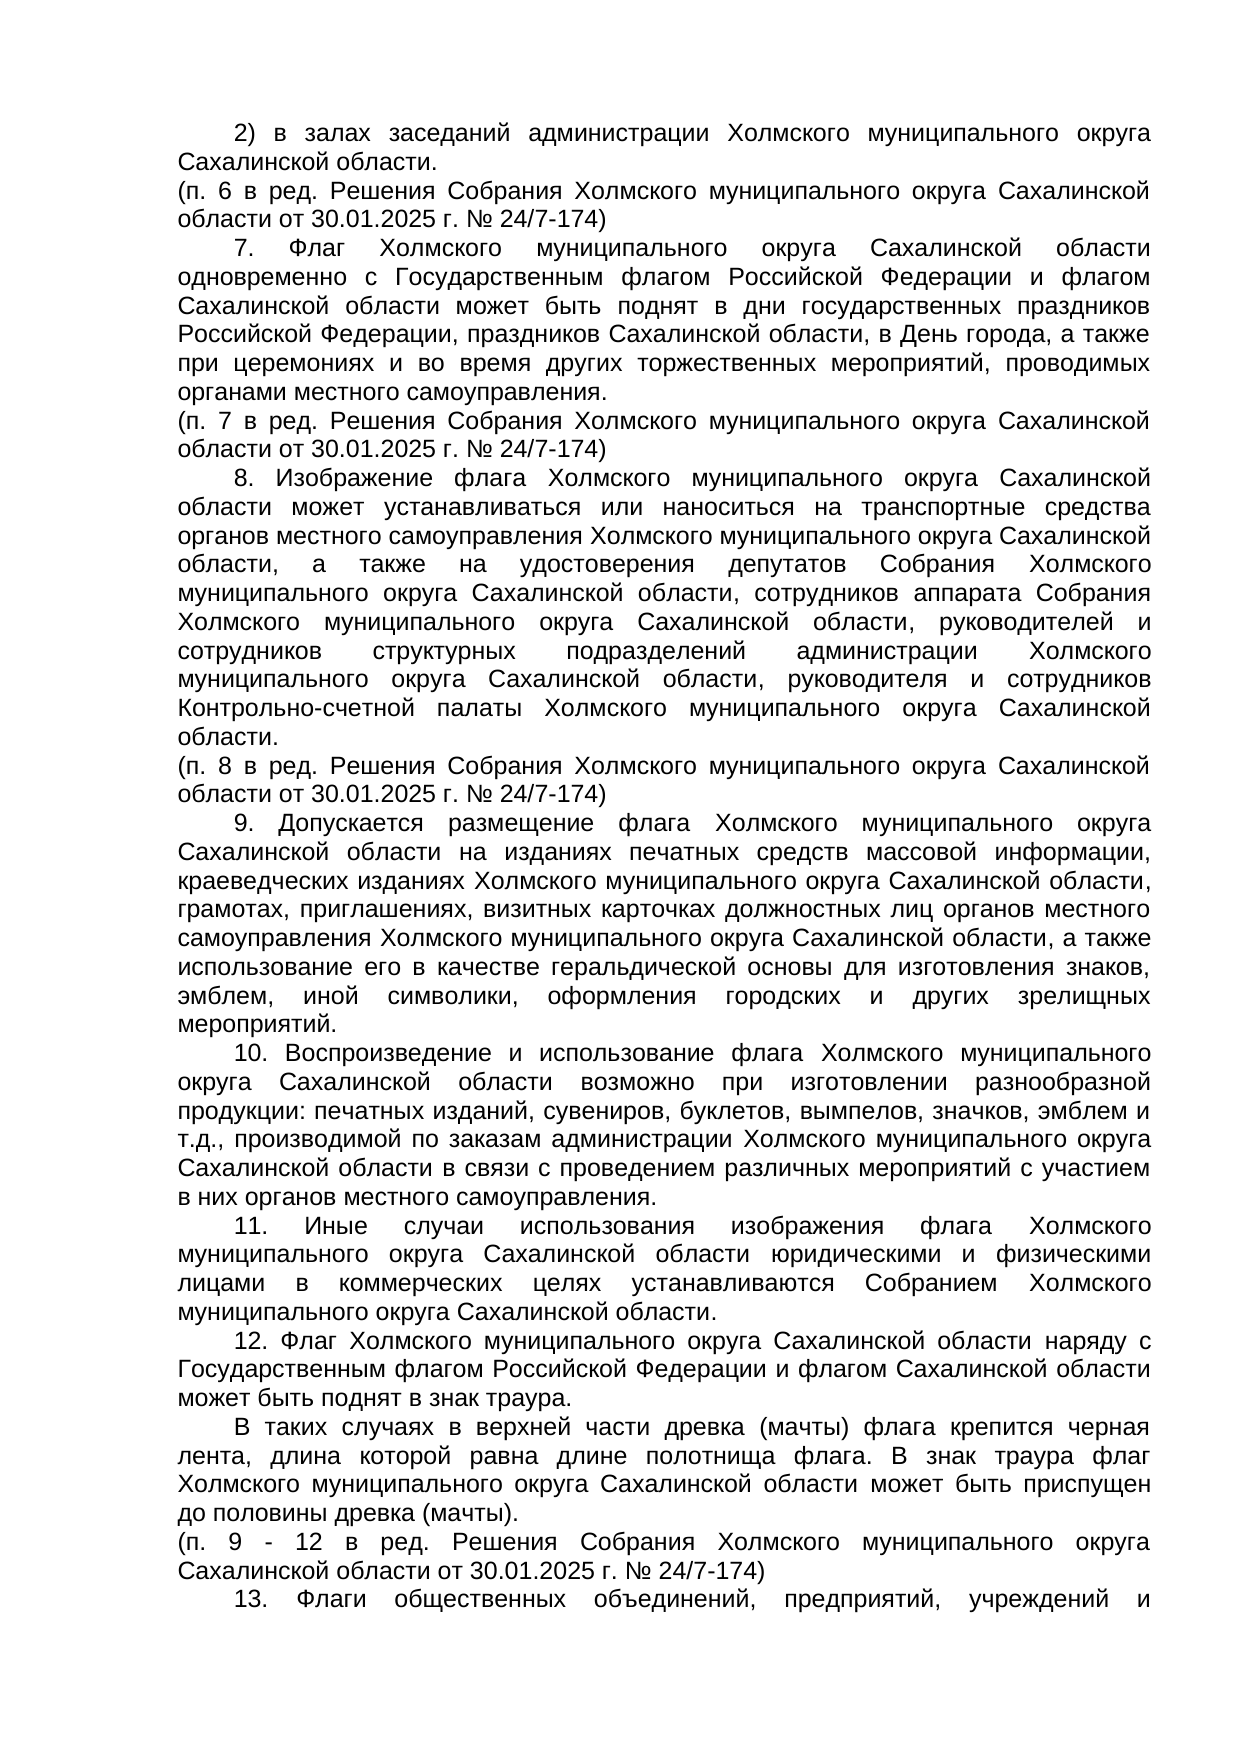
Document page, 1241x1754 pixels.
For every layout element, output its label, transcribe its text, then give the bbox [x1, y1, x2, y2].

text 9. Допускается размещение флага Холмского муниципального округа Сахалинской области на изданиях печатных средств массовой информации, краеведческих изданиях Холмского муниципального округа Сахалинской области, грамотах, приглашениях, визитных карточках должностных лиц органов местного самоуправления Холмского муниципального округа Сахалинской области, а также использование его в качестве геральдической основы для изготовления знаков, эмблем, иной символики, оформления городских и других зрелищных мероприятий. [177, 808, 1152, 1038]
text 8. Изображение флага Холмского муниципального округа Сахалинской области может устанавливаться или наноситься на транспортные средства органов местного самоуправления Холмского муниципального округа Сахалинской области, а также на удостоверения депутатов Собрания Холмского муниципального округа Сахалинской области, сотрудников аппарата Собрания Холмского муниципального округа Сахалинской области, руководителей и сотрудников структурных подразделений администрации Холмского муниципального округа Сахалинской области, руководителя и сотрудников Контрольно-счетной палаты Холмского муниципального округа Сахалинской области. [177, 463, 1152, 751]
text 12. Флаг Холмского муниципального округа Сахалинской области наряду с Государственным флагом Российской Федерации и флагом Сахалинской области может быть поднят в знак траура. [177, 1326, 1152, 1412]
text 11. Иные случаи использования изображения флага Холмского муниципального округа Сахалинской области юридическими и физическими лицами в коммерческих целях устанавливаются Собранием Холмского муниципального округа Сахалинской области. [177, 1211, 1152, 1326]
text 2) в залах заседаний администрации Холмского муниципального округа Сахалинской области. [177, 118, 1152, 176]
text (п. 7 в ред. Решения Собрания Холмского муниципального округа Сахалинской области от 30.01.2025 г. № 24/7-174) [177, 406, 1152, 463]
text (п. 8 в ред. Решения Собрания Холмского муниципального округа Сахалинской области от 30.01.2025 г. № 24/7-174) [177, 751, 1152, 808]
text В таких случаях в верхней части древка (мачты) флага крепится черная лента, длина которой равна длине полотнища флага. В знак траура флаг Холмского муниципального округа Сахалинской области может быть приспущен до половины древка (мачты). [177, 1412, 1152, 1527]
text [177, 1584, 1152, 1613]
text 10. Воспроизведение и использование флага Холмского муниципального округа Сахалинской области возможно при изготовлении разнообразной продукции: печатных изданий, сувениров, буклетов, вымпелов, значков, эмблем и т.д., производимой по заказам администрации Холмского муниципального округа Сахалинской области в связи с проведением различных мероприятий с участием в них органов местного самоуправления. [177, 1038, 1152, 1211]
text (п. 9 - 12 в ред. Решения Собрания Холмского муниципального округа Сахалинской области от 30.01.2025 г. № 24/7-174) [177, 1527, 1152, 1584]
text (п. 6 в ред. Решения Собрания Холмского муниципального округа Сахалинской области от 30.01.2025 г. № 24/7-174) [177, 176, 1152, 233]
text 7. Флаг Холмского муниципального округа Сахалинской области одновременно с Государственным флагом Российской Федерации и флагом Сахалинской области может быть поднят в дни государственных праздников Российской Федерации, праздников Сахалинской области, в День города, а также при церемониях и во время других торжественных мероприятий, проводимых органами местного самоуправления. [177, 233, 1152, 406]
